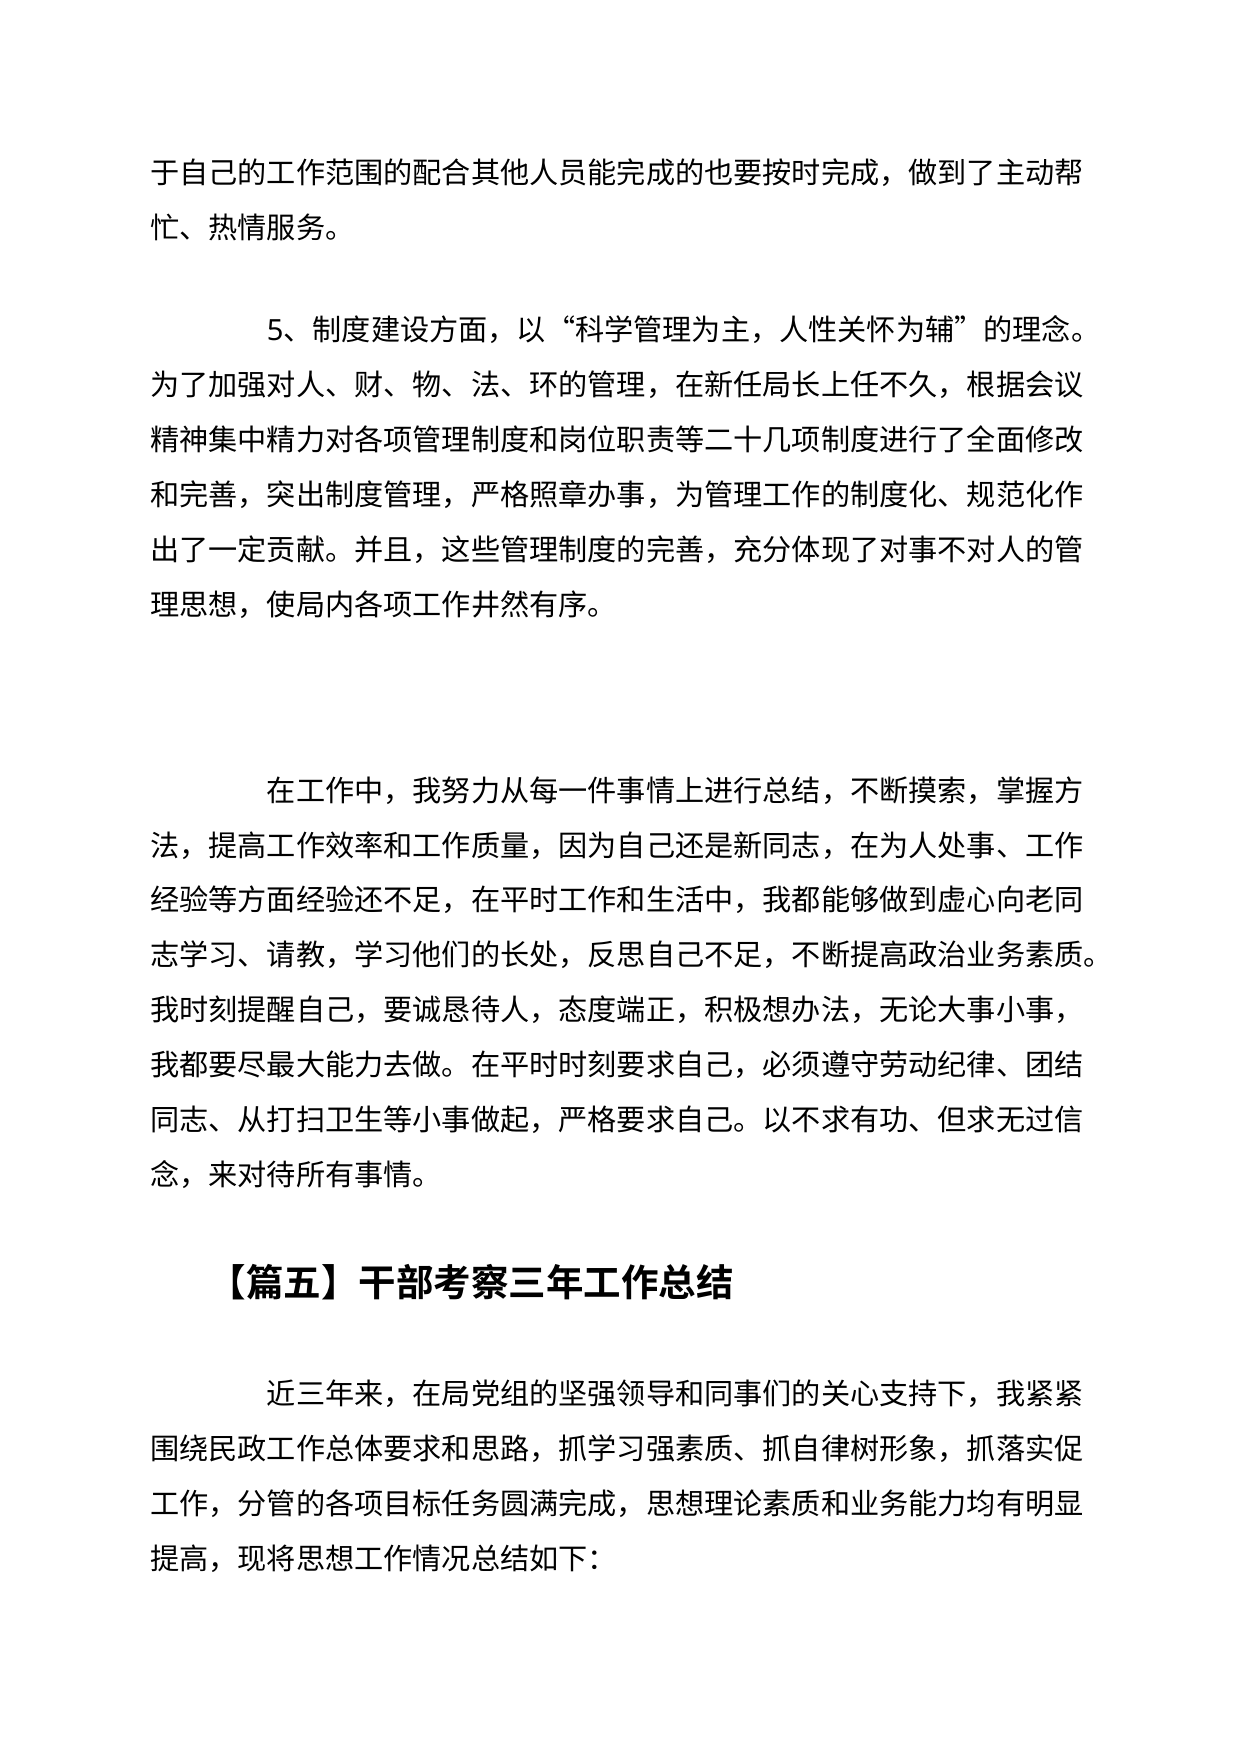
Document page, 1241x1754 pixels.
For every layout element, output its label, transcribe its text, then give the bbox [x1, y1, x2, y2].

text 近三年来，在局党组的坚强领导和同事们的关心支持下，我紧紧围绕民政工作总体要求和思路，抓学习强素质、抓自律树形象，抓落实促工作，分管的各项目标任务圆满完成，思想理论素质和业务能力均有明显提高，现将思想工作情况总结如下： [150, 1371, 1090, 1578]
text 5、制度建设方面，以“科学管理为主，人性关怀为辅”的理念。为了加强对人、财、物、法、环的管理，在新任局长上任不久，根据会议精神集中精力对各项管理制度和岗位职责等二十几项制度进行了全面修改和完善，突出制度管理，严格照章办事，为管理工作的制度化、规范化作出了一定贡献。并且，这些管理制度的完善，充分体现了对事不对人的管理思想，使局内各项工作井然有序。 [150, 307, 1090, 623]
text 在工作中，我努力从每一件事情上进行总结，不断摸索，掌握方法，提高工作效率和工作质量，因为自己还是新同志，在为人处事、工作经验等方面经验还不足，在平时工作和生活中，我都能够做到虚心向老同志学习、请教，学习他们的长处，反思自己不足，不断提高政治业务素质。我时刻提醒自己，要诚恳待人，态度端正，积极想办法，无论大事小事，我都要尽最大能力去做。在平时时刻要求自己，必须遵守劳动纪律、团结同志、从打扫卫生等小事做起，严格要求自己。以不求有功、但求无过信念，来对待所有事情。 [150, 767, 1090, 1194]
text 【篇五】干部考察三年工作总结 [150, 1253, 1090, 1307]
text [150, 150, 1090, 247]
